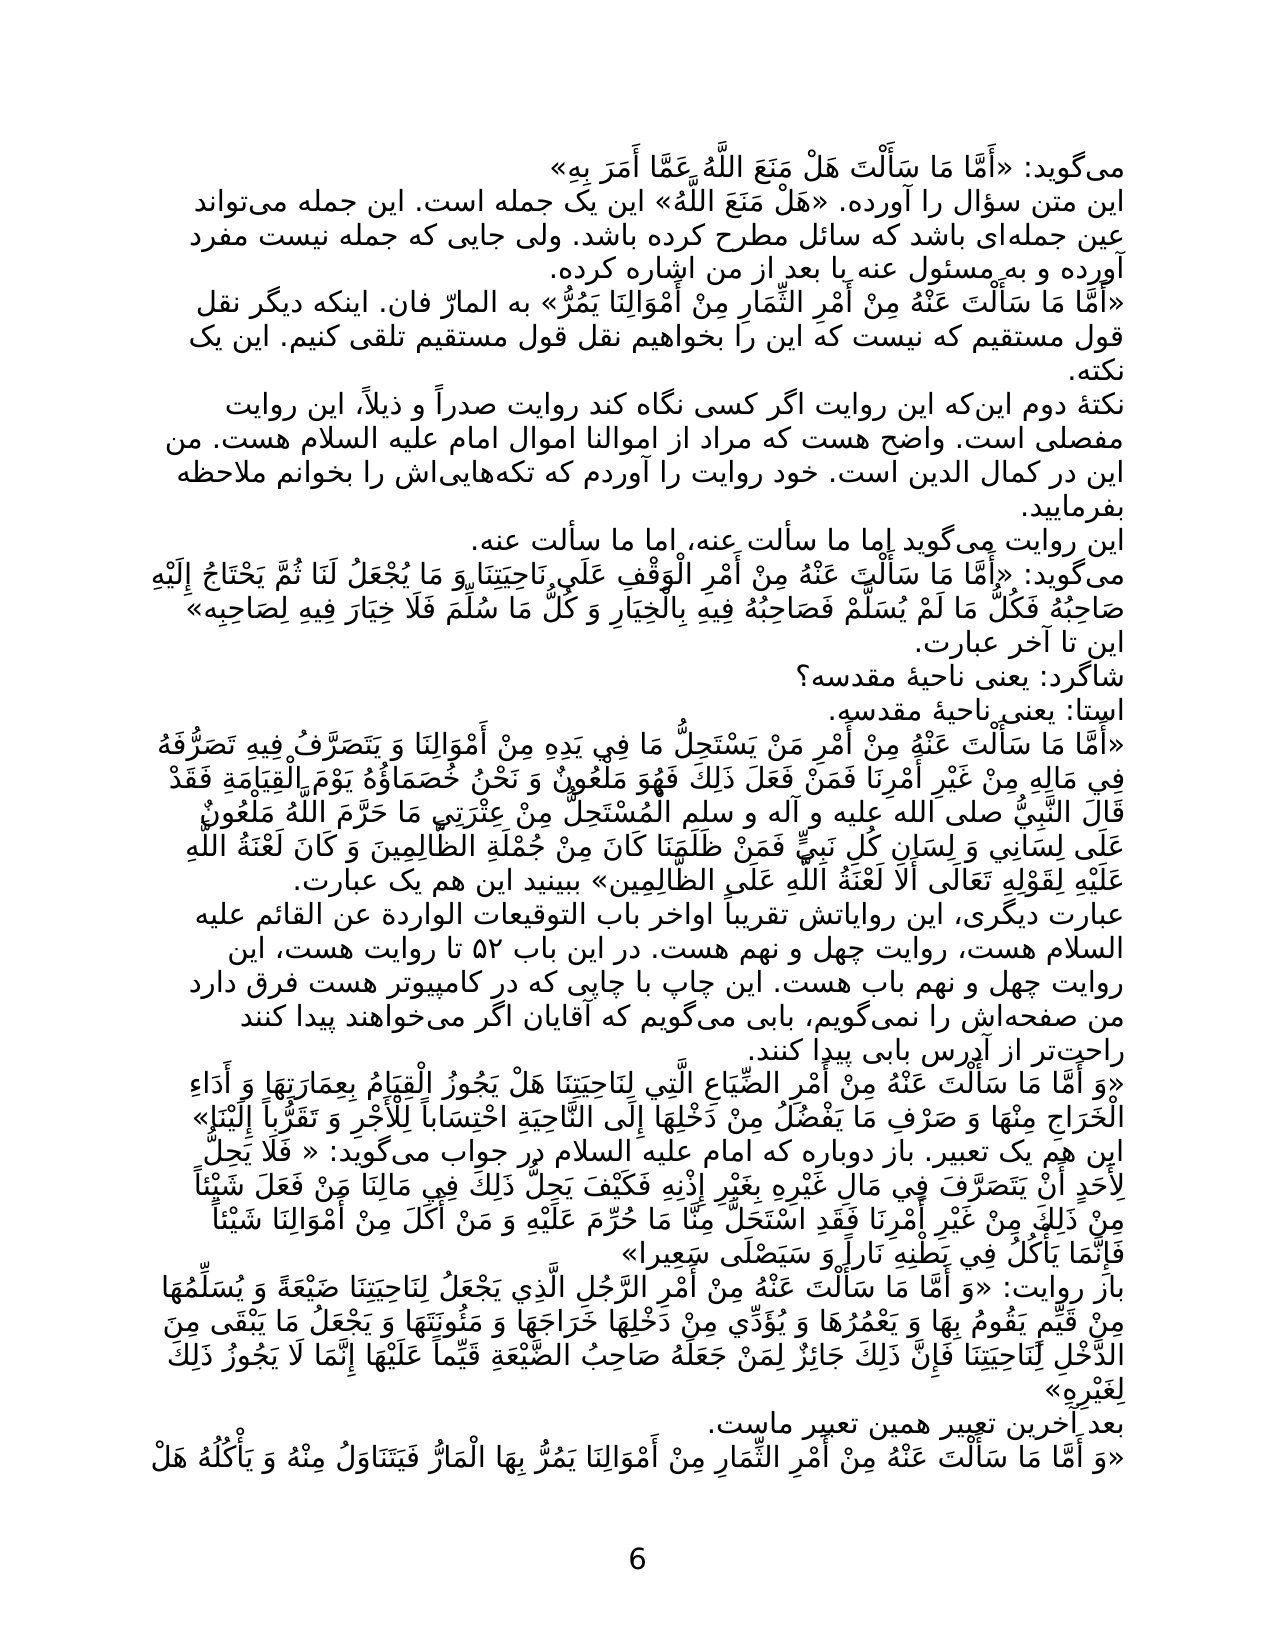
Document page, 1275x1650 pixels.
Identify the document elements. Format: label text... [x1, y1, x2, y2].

text این هم یک تعبیر. باز دوباره که امام علیه السلام در جواب می‌گوید: « فَلَا يَحِلُّ لِأَحَدٍ أَنْ يَتَصَرَّفَ فِي مَالِ غَيْرِهِ بِغَيْرِ إِذْنِهِ فَكَيْفَ يَحِلُّ ذَلِكَ فِي مَالِنَا مَنْ فَعَلَ شَيْئاً مِنْ ذَلِكَ مِنْ غَيْرِ أَمْرِنَا فَقَدِ اسْتَحَلَّ مِنَّا مَا حُرِّمَ عَلَيْهِ وَ مَنْ أَكَلَ مِنْ أَمْوَالِنَا شَيْئاً فَإِنَّمَا يَأْكُلُ فِي بَطْنِهِ نَاراً وَ سَيَصْلَى سَعِيرا» [150, 1135, 1125, 1271]
text «أَمَّا مَا سَأَلْتَ عَنْهُ مِنْ أَمْرِ مَنْ يَسْتَحِلُّ مَا فِي يَدِهِ مِنْ أَمْوَالِنَا وَ يَتَصَرَّفُ فِيهِ تَصَرُّفَهُ فِي مَالِهِ مِنْ غَيْرِ أَمْرِنَا فَمَنْ فَعَلَ ذَلِكَ فَهُوَ مَلْعُونٌ وَ نَحْنُ خُصَمَاؤُهُ يَوْمَ الْقِيَامَةِ فَقَدْ قَالَ النَّبِيُّ صلی الله علیه و آله و سلم الْمُسْتَحِلُّ مِنْ عِتْرَتِي مَا حَرَّمَ اللَّهُ مَلْعُونٌ عَلَى لِسَانِي وَ لِسَانِ كُلِ‏ نَبِيٍّ فَمَنْ ظَلَمَنَا كَانَ مِنْ جُمْلَةِ الظَّالِمِينَ وَ كَانَ لَعْنَةُ اللَّهِ عَلَيْهِ لِقَوْلِهِ تَعَالَى أَلا لَعْنَةُ اللَّهِ عَلَى الظَّالِمِين‏» ببینید این هم یک عبارت. [150, 727, 1125, 897]
text می‌گوید: «أَمَّا مَا سَأَلْتَ هَلْ مَنَعَ اللَّهُ عَمَّا أَمَرَ بِهِ» [150, 150, 1125, 184]
text استا: یعنی ناحیۀ مقدسه. [150, 693, 1125, 727]
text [150, 1440, 1125, 1474]
text باز روایت: «وَ أَمَّا مَا سَأَلْتَ عَنْهُ مِنْ أَمْرِ الرَّجُلِ الَّذِي يَجْعَلُ لِنَاحِيَتِنَا ضَيْعَةً وَ يُسَلِّمُهَا مِنْ قَيِّمٍ يَقُومُ بِهَا وَ يَعْمُرُهَا وَ يُؤَدِّي مِنْ دَخْلِهَا خَرَاجَهَا وَ مَئُونَتَهَا وَ يَجْعَلُ مَا يَبْقَى مِنَ الدَّخْلِ لِنَاحِيَتِنَا فَإِنَّ ذَلِكَ جَائِزٌ لِمَنْ جَعَلَهُ صَاحِبُ الضَّيْعَةِ قَيِّماً عَلَيْهَا إِنَّمَا لَا يَجُوزُ ذَلِكَ لِغَيْرِهِ» [150, 1271, 1125, 1406]
text شاگرد: یعنی ناحیۀ مقدسه؟ [150, 659, 1125, 693]
text بعد آخرین تعبیر همین تعبیر ماست. [150, 1406, 1125, 1440]
text نکتۀ دوم این‌که این روایت اگر کسی نگاه کند روایت صدراً و ذیلاً، این روایت مفصلی است. واضح هست که مراد از اموالنا اموال امام علیه السلام هست. من این در کمال الدین است. خود روایت را آوردم که تکه‌هایی‌اش را بخوانم ملاحظه بفرمایید. [150, 388, 1125, 523]
text «وَ أَمَّا مَا سَأَلْتَ عَنْهُ مِنْ أَمْرِ الضِّيَاعِ الَّتِي لِنَاحِيَتِنَا هَلْ يَجُوزُ الْقِيَامُ بِعِمَارَتِهَا وَ أَدَاءِ الْخَرَاجِ مِنْهَا وَ صَرْفِ مَا يَفْضُلُ مِنْ دَخْلِهَا إِلَى النَّاحِيَةِ احْتِسَاباً لِلْأَجْرِ وَ تَقَرُّباً إِلَيْنَا» [150, 1067, 1125, 1135]
text عبارت دیگری، این روایاتش تقریباً اواخر باب التوقیعات الواردة عن القائم علیه السلام هست، روایت چهل و نهم هست. در این باب ۵۲ تا روایت هست، این روایت چهل و نهم باب هست. این چاپ با چاپی که در کامپیوتر هست فرق دارد من صفحه‌اش را نمی‌گویم، بابی می‌گویم که آقایان اگر می‌خواهند پیدا کنند راحت‌تر از آدرس بابی پیدا کنند. [150, 897, 1125, 1067]
text این متن سؤال را آورده. «هَلْ مَنَعَ اللَّهُ» این یک جمله است. این جمله می‌تواند عین جمله‌ای باشد که سائل مطرح کرده باشد. ولی جایی که جمله نیست مفرد آورده و به مسئول عنه با بعد از من اشاره کرده. [150, 184, 1125, 286]
text می‌گوید: «أَمَّا مَا سَأَلْتَ عَنْهُ مِنْ أَمْرِ الْوَقْفِ عَلَى نَاحِيَتِنَا وَ مَا يُجْعَلُ لَنَا ثُمَّ يَحْتَاجُ إِلَيْهِ صَاحِبُهُ فَكُلُّ مَا لَمْ يُسَلَّمْ فَصَاحِبُهُ فِيهِ بِالْخِيَارِ وَ كُلُّ مَا سُلِّمَ فَلَا خِيَارَ فِيهِ لِصَاحِبِه‏» این تا آخر عبارت. [150, 557, 1125, 659]
text این روایت می‌گوید اما ما سألت عنه، اما ما سألت عنه. [150, 523, 1125, 557]
text «أَمَّا مَا سَأَلْتَ عَنْهُ مِنْ‏ أَمْرِ الثِّمَارِ مِنْ أَمْوَالِنَا يَمُرُّ» به المارّ فان. اینکه دیگر نقل قول مستقیم که نیست که این را بخواهیم نقل قول مستقیم تلقی کنیم. این یک نکته. [150, 286, 1125, 388]
